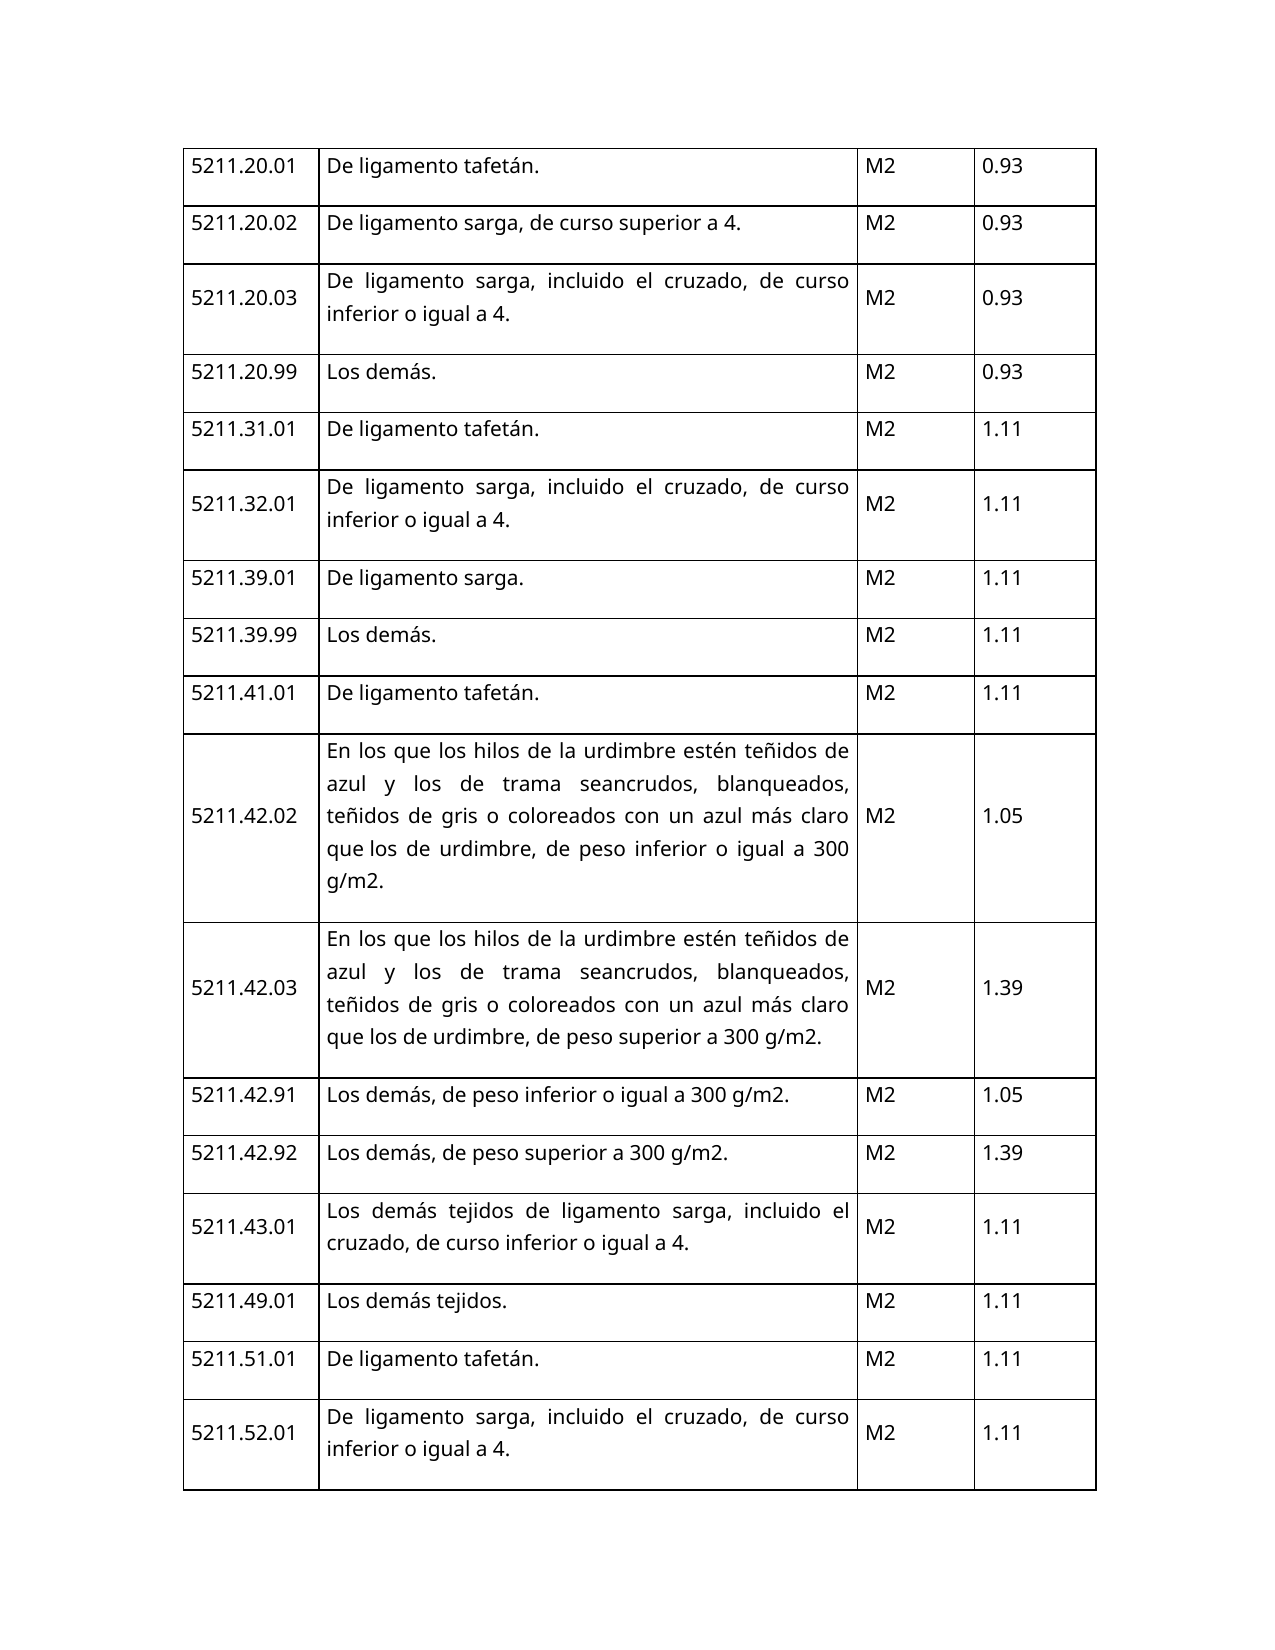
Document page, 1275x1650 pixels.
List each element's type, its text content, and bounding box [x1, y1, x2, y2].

table_cell De ligamento tafetán. [320, 413, 857, 469]
table_cell 1.11 [975, 1400, 1095, 1489]
table_cell M2 [858, 1342, 974, 1399]
table_cell 0.93 [975, 149, 1095, 205]
table_cell M2 [858, 923, 974, 1077]
table_cell 5211.20.01 [184, 149, 318, 205]
table_cell 1.11 [975, 677, 1095, 733]
table_cell 1.11 [975, 561, 1095, 617]
table_cell 1.11 [975, 471, 1095, 560]
table_cell 5211.42.03 [184, 923, 318, 1077]
table_cell 0.93 [975, 355, 1095, 411]
table_cell En los que los hilos de la urdimbre estén teñidos de azul y los de trama seancrudos, blanqueados, teñidos de gris o coloreados con un azul más claro que los de urdimbre, de peso superior a 300 g/m2. [320, 923, 857, 1077]
table_cell De ligamento sarga, de curso superior a 4. [320, 207, 857, 263]
table_cell De ligamento tafetán. [320, 677, 857, 733]
table_cell M2 [858, 677, 974, 733]
table_cell Los demás tejidos de ligamento sarga, incluido el cruzado, de curso inferior o igual a 4. [320, 1194, 857, 1283]
table_cell 5211.39.01 [184, 561, 318, 617]
table_cell M2 [858, 561, 974, 617]
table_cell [320, 265, 857, 354]
table_cell 5211.49.01 [184, 1285, 318, 1341]
table_cell Los demás, de peso inferior o igual a 300 g/m2. [320, 1079, 857, 1135]
table_cell M2 [858, 265, 974, 354]
table_cell M2 [858, 1136, 974, 1193]
table_cell 5211.20.03 [184, 265, 318, 354]
table_cell M2 [858, 1400, 974, 1489]
table_cell 0.93 [975, 207, 1095, 263]
table_cell Los demás. [320, 355, 857, 411]
table_cell 5211.41.01 [184, 677, 318, 733]
table_cell 1.11 [975, 1194, 1095, 1283]
table_cell 5211.42.92 [184, 1136, 318, 1193]
table_cell De ligamento tafetán. [320, 149, 857, 205]
table_cell M2 [858, 1194, 974, 1283]
table_cell M2 [858, 149, 974, 205]
table_cell 5211.39.99 [184, 619, 318, 675]
table_cell 5211.31.01 [184, 413, 318, 469]
table_cell 5211.42.02 [184, 735, 318, 921]
table_cell M2 [858, 735, 974, 921]
table_cell 1.11 [975, 1285, 1095, 1341]
table_cell 1.05 [975, 735, 1095, 921]
table_cell M2 [858, 471, 974, 560]
table_cell 1.05 [975, 1079, 1095, 1135]
table_cell 1.11 [975, 1342, 1095, 1399]
table_cell De ligamento sarga. [320, 561, 857, 617]
table_cell 5211.42.91 [184, 1079, 318, 1135]
table_cell M2 [858, 207, 974, 263]
table_cell M2 [858, 619, 974, 675]
table_cell 0.93 [975, 265, 1095, 354]
table_cell De ligamento sarga, incluido el cruzado, de curso inferior o igual a 4. [320, 471, 857, 560]
table_cell 5211.52.01 [184, 1400, 318, 1489]
table_cell 1.11 [975, 619, 1095, 675]
table_cell 1.39 [975, 923, 1095, 1077]
table_cell Los demás. [320, 619, 857, 675]
table_cell De ligamento tafetán. [320, 1342, 857, 1399]
table_cell 1.11 [975, 413, 1095, 469]
table_cell 5211.20.99 [184, 355, 318, 411]
table_cell 5211.51.01 [184, 1342, 318, 1399]
table_cell M2 [858, 1079, 974, 1135]
table_cell M2 [858, 1285, 974, 1341]
table_cell Los demás tejidos. [320, 1285, 857, 1341]
table_cell Los demás, de peso superior a 300 g/m2. [320, 1136, 857, 1193]
table_cell 5211.20.02 [184, 207, 318, 263]
table_cell M2 [858, 355, 974, 411]
table_cell 5211.43.01 [184, 1194, 318, 1283]
table_cell En los que los hilos de la urdimbre estén teñidos de azul y los de trama seancrudos, blanqueados, teñidos de gris o coloreados con un azul más claro que los de urdimbre, de peso inferior o igual a 300 g/m2. [320, 735, 857, 921]
table_cell M2 [858, 413, 974, 469]
table_cell 1.39 [975, 1136, 1095, 1193]
table_cell De ligamento sarga, incluido el cruzado, de curso inferior o igual a 4. [320, 1400, 857, 1489]
table_cell 5211.32.01 [184, 471, 318, 560]
